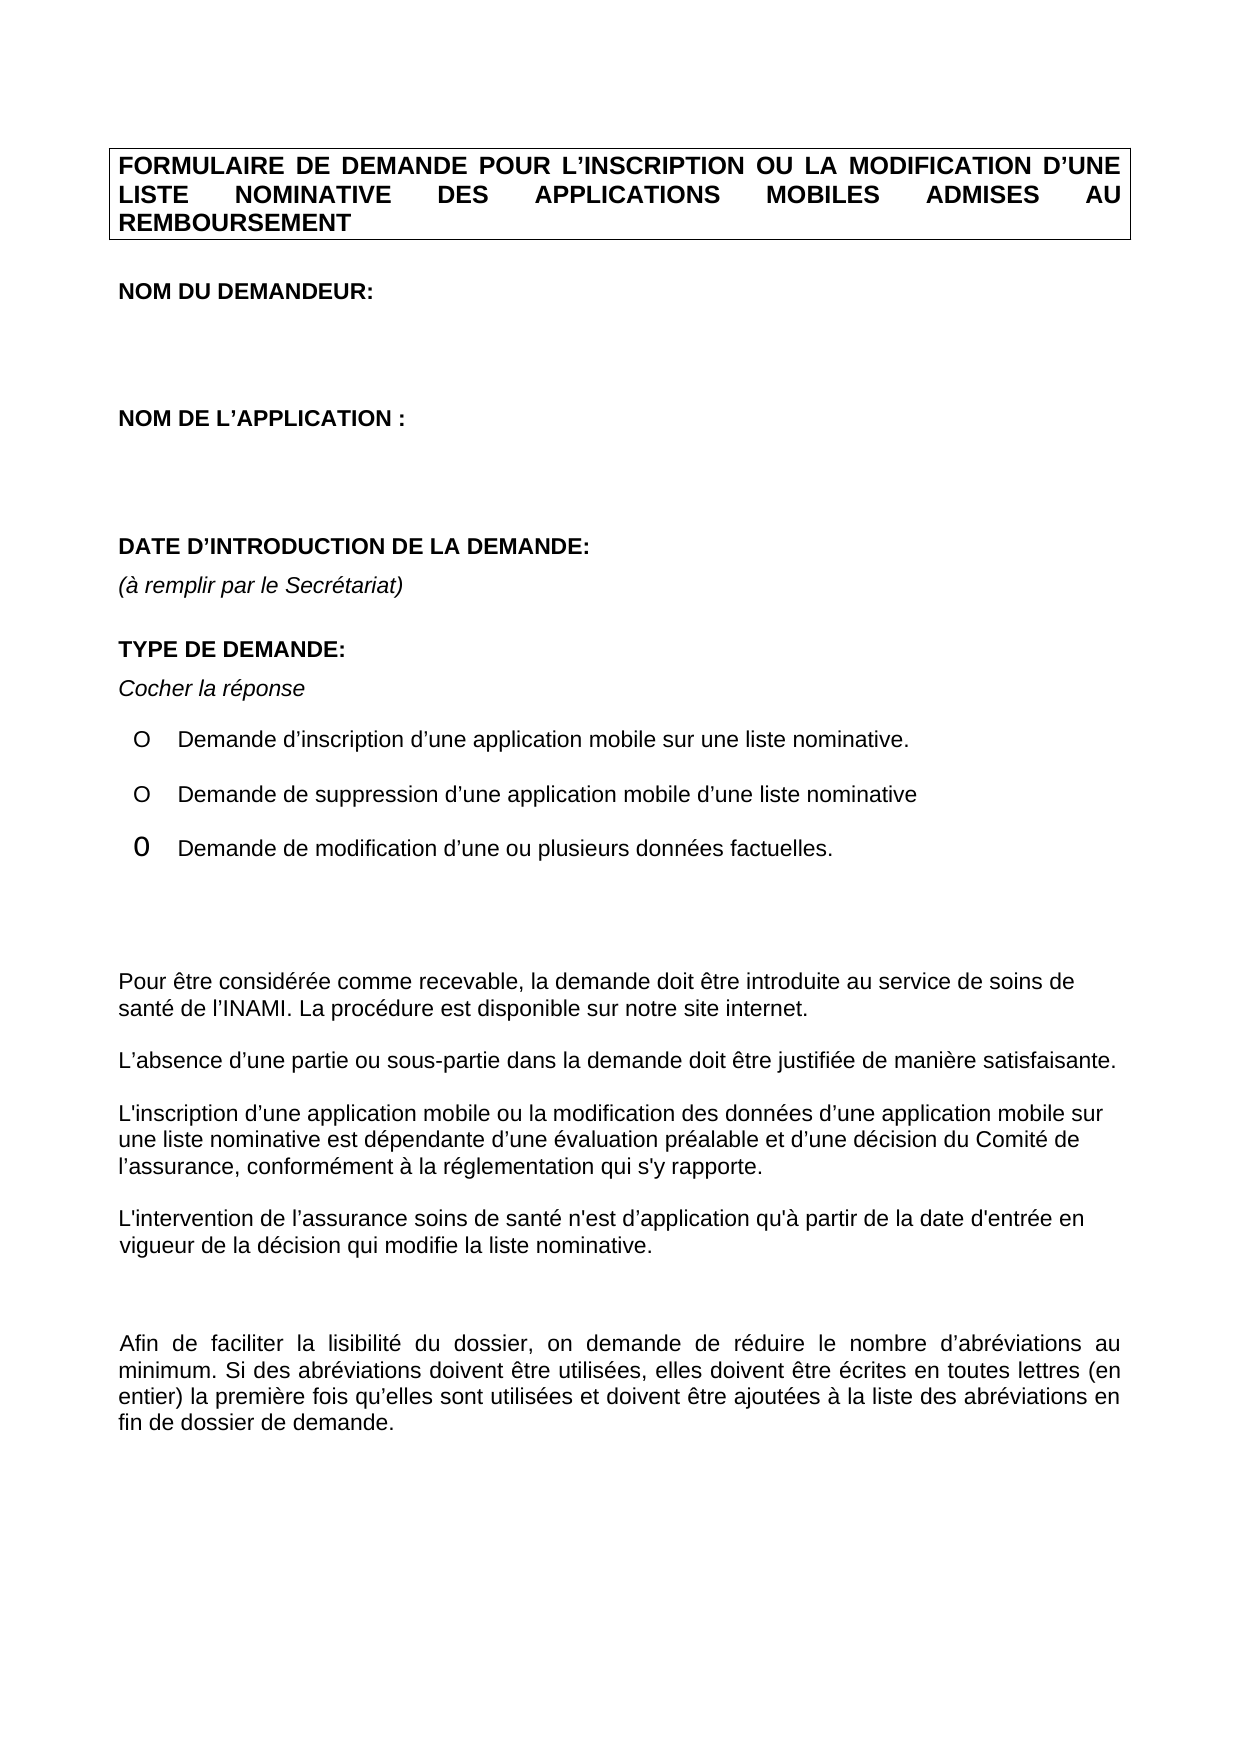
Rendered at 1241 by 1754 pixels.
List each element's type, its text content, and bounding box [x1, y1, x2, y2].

text FORMULAIRE DE DEMANDE POUR L’INSCRIPTION OU LA MODIFICATION D’UNE LISTE NOMINATIVE DES APPLICATIONS MOBILES ADMISES AU REMBOURSEMENT [110, 149, 1130, 239]
text L’absence d’une partie ou sous-partie dans la demande doit être justifiée de manière satisfaisante. [118, 1047, 1122, 1074]
text Afin de faciliter la lisibilité du dossier, on demande de réduire le nombre d’abréviations au minimum. Si des abréviations doivent être utilisées, elles doivent être écrites en toutes lettres (en entier) la première fois qu’elles sont utilisées et doivent être ajoutées à la liste des abréviations en fin de dossier de demande. [118, 1330, 1122, 1436]
text Cocher la réponse [118, 675, 1122, 701]
text O Demande de suppression d’une application mobile d’une liste nominative [133, 781, 1122, 807]
text (à remplir par le Secrétariat) [118, 572, 1122, 598]
text vigueur de la décision qui modifie la liste nominative. [119, 1232, 1122, 1258]
text L'inscription d’une application mobile ou la modification des données d’une application mobile sur une liste nominative est dépendante d’une évaluation préalable et d’une décision du Comité de l’assurance, conformément à la réglementation qui s'y rapporte. [118, 1100, 1122, 1179]
text NOM DE L’APPLICATION : [118, 405, 1122, 432]
text L'intervention de l’assurance soins de santé n'est d’application qu'à partir de la date d'entrée en [118, 1205, 1122, 1232]
text DATE D’INTRODUCTION DE LA DEMANDE: [118, 533, 1122, 559]
text TYPE DE DEMANDE: [118, 636, 1122, 662]
text Pour être considérée comme recevable, la demande doit être introduite au service de soins de santé de l’INAMI. La procédure est disponible sur notre site internet. [118, 942, 1122, 1021]
text NOM DU DEMANDEUR: [118, 278, 1122, 304]
text O Demande de modification d’une ou plusieurs données factuelles. [133, 832, 1122, 866]
text O Demande d’inscription d’une application mobile sur une liste nominative. [133, 726, 1122, 752]
